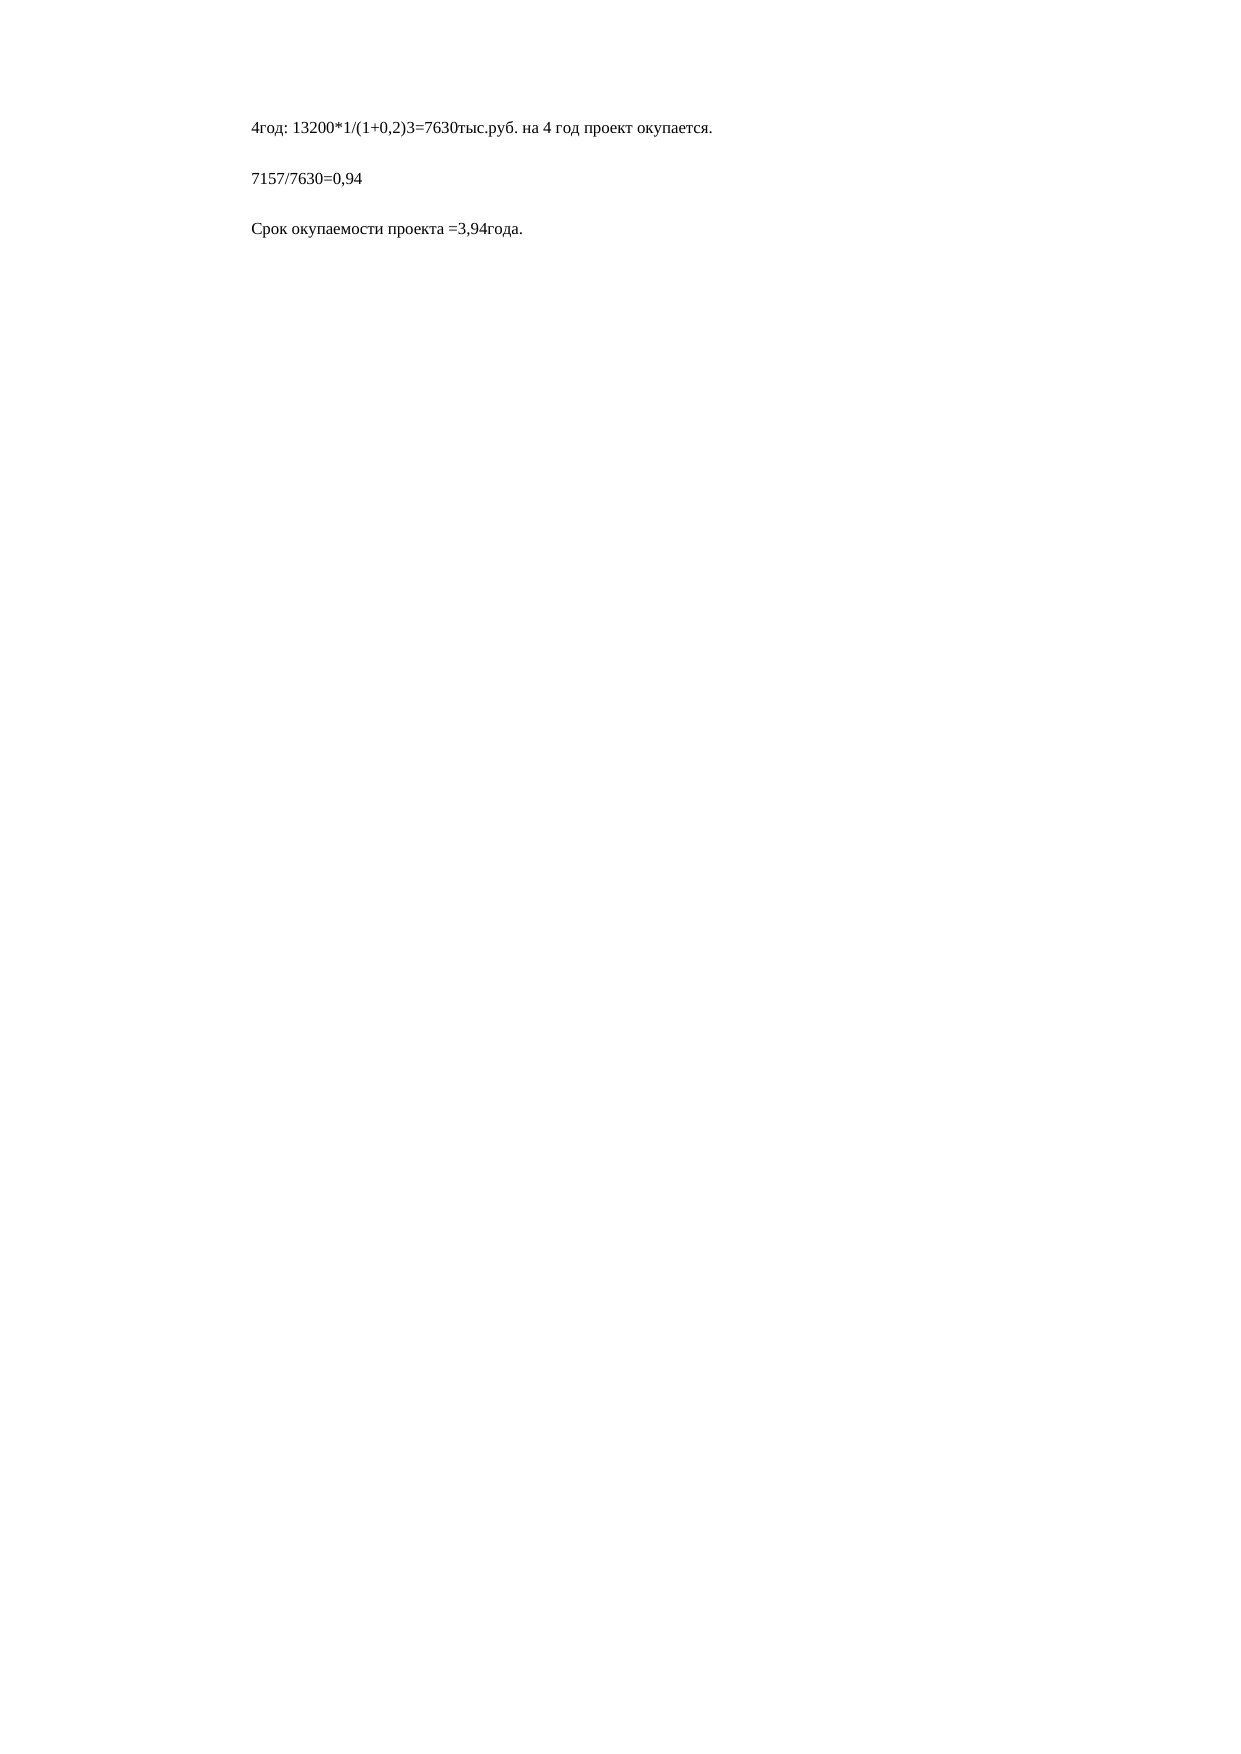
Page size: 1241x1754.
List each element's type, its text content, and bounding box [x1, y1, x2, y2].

text 7157/7630=0,94 [177, 168, 1152, 202]
text 4год: 13200*1/(1+0,2)3=7630тыс.руб. на 4 год проект окупается. [177, 118, 1152, 152]
text Срок окупаемости проекта =3,94года. [177, 219, 1152, 252]
